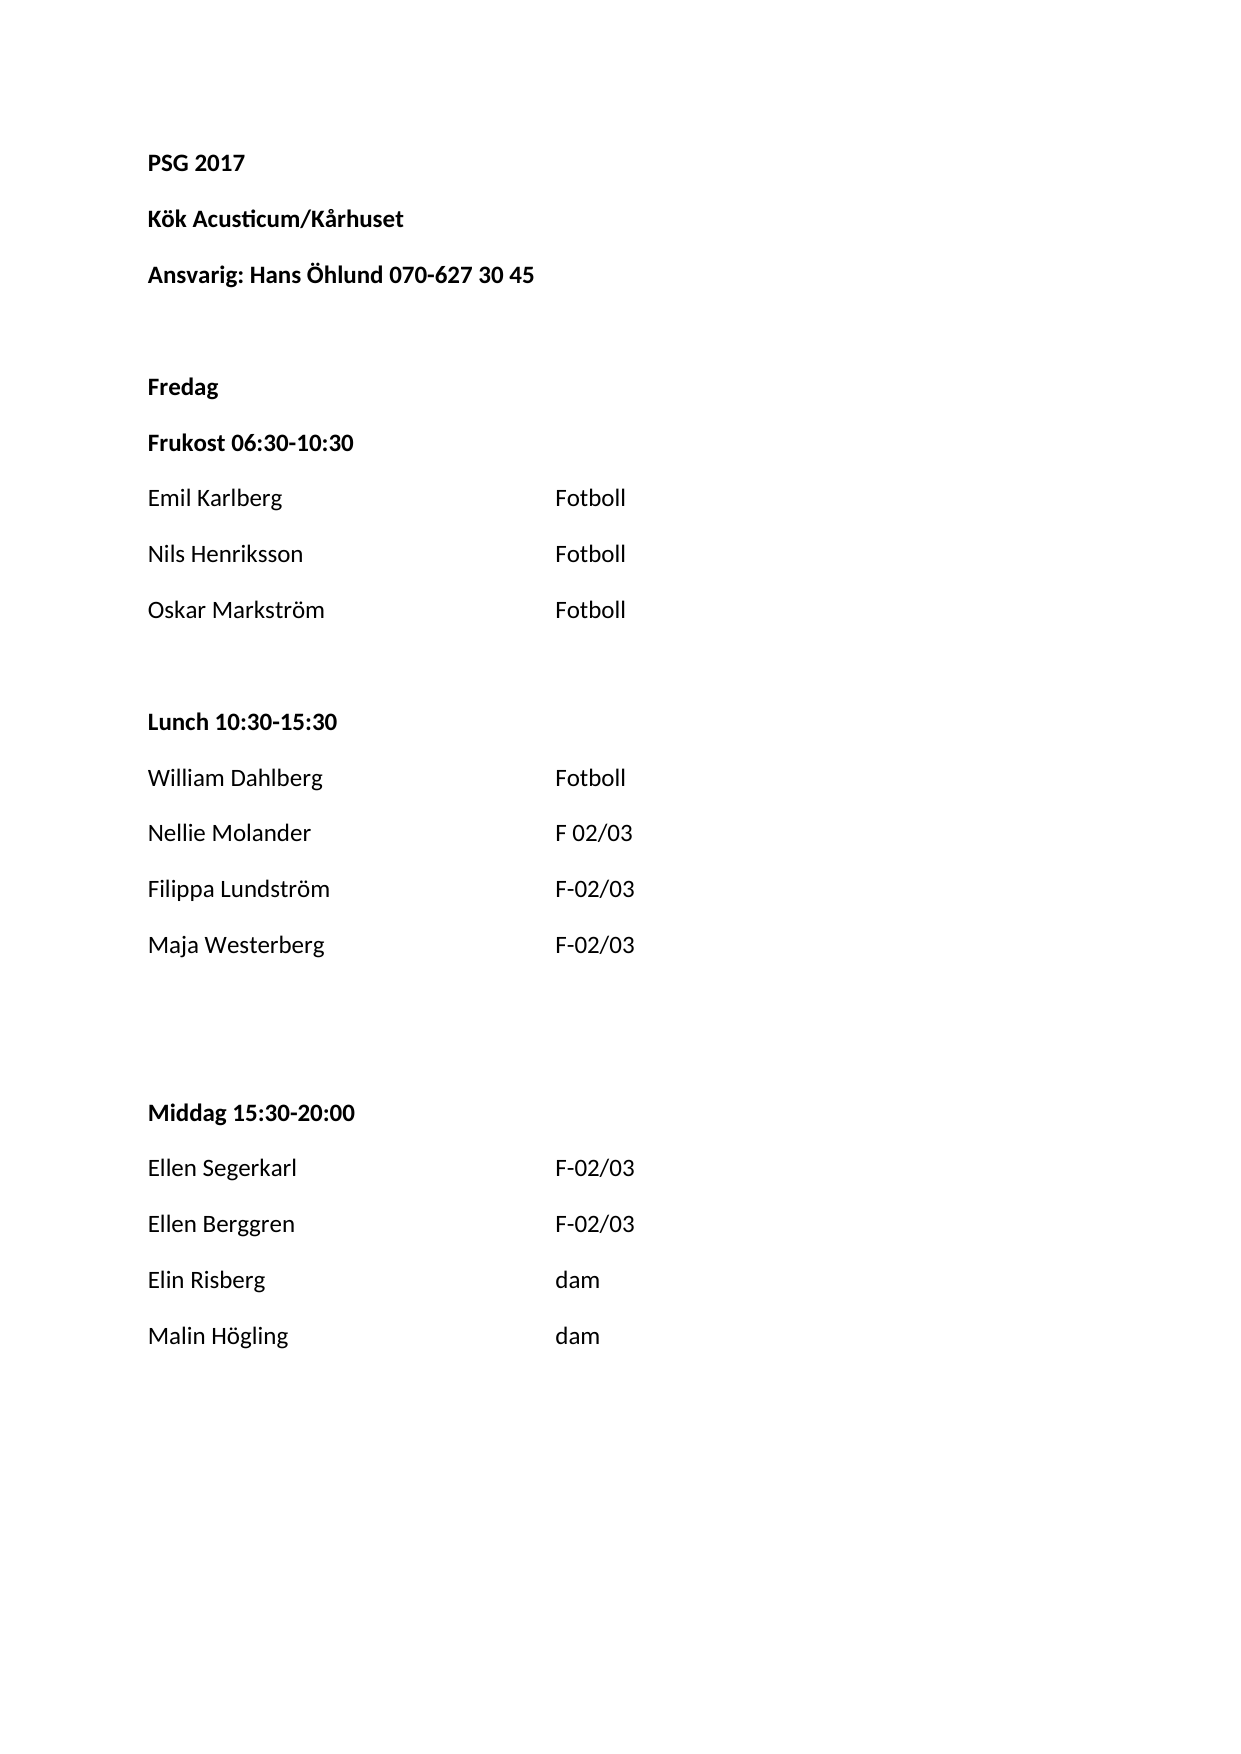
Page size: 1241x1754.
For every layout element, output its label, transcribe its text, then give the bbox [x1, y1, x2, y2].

text Ellen Berggren F-02/03 [148, 1208, 1093, 1239]
text Ellen Segerkarl F-02/03 [148, 1153, 1093, 1183]
text PSG 2017 [148, 148, 1093, 178]
text Emil Karlberg Fotboll [148, 483, 1093, 513]
text Lunch 10:30-15:30 [148, 706, 1093, 736]
text Frukost 06:30-10:30 [148, 427, 1093, 457]
text Kök Acusticum/Kårhuset [148, 203, 1093, 234]
text Elin Risberg dam [148, 1264, 1093, 1295]
text Maja Westerberg F-02/03 [148, 929, 1093, 960]
text Filippa Lundström F-02/03 [148, 873, 1093, 904]
text William Dahlberg Fotboll [148, 762, 1093, 792]
text Fredag [148, 371, 1093, 401]
text Middag 15:30-20:00 [148, 1097, 1093, 1127]
text Ansvarig: Hans Öhlund 070-627 30 45 [148, 259, 1093, 290]
text Malin Högling dam [148, 1320, 1093, 1351]
text Oskar Markström Fotboll [148, 594, 1093, 625]
text Nils Henriksson Fotboll [148, 538, 1093, 569]
text Nellie Molander F 02/03 [148, 818, 1093, 848]
